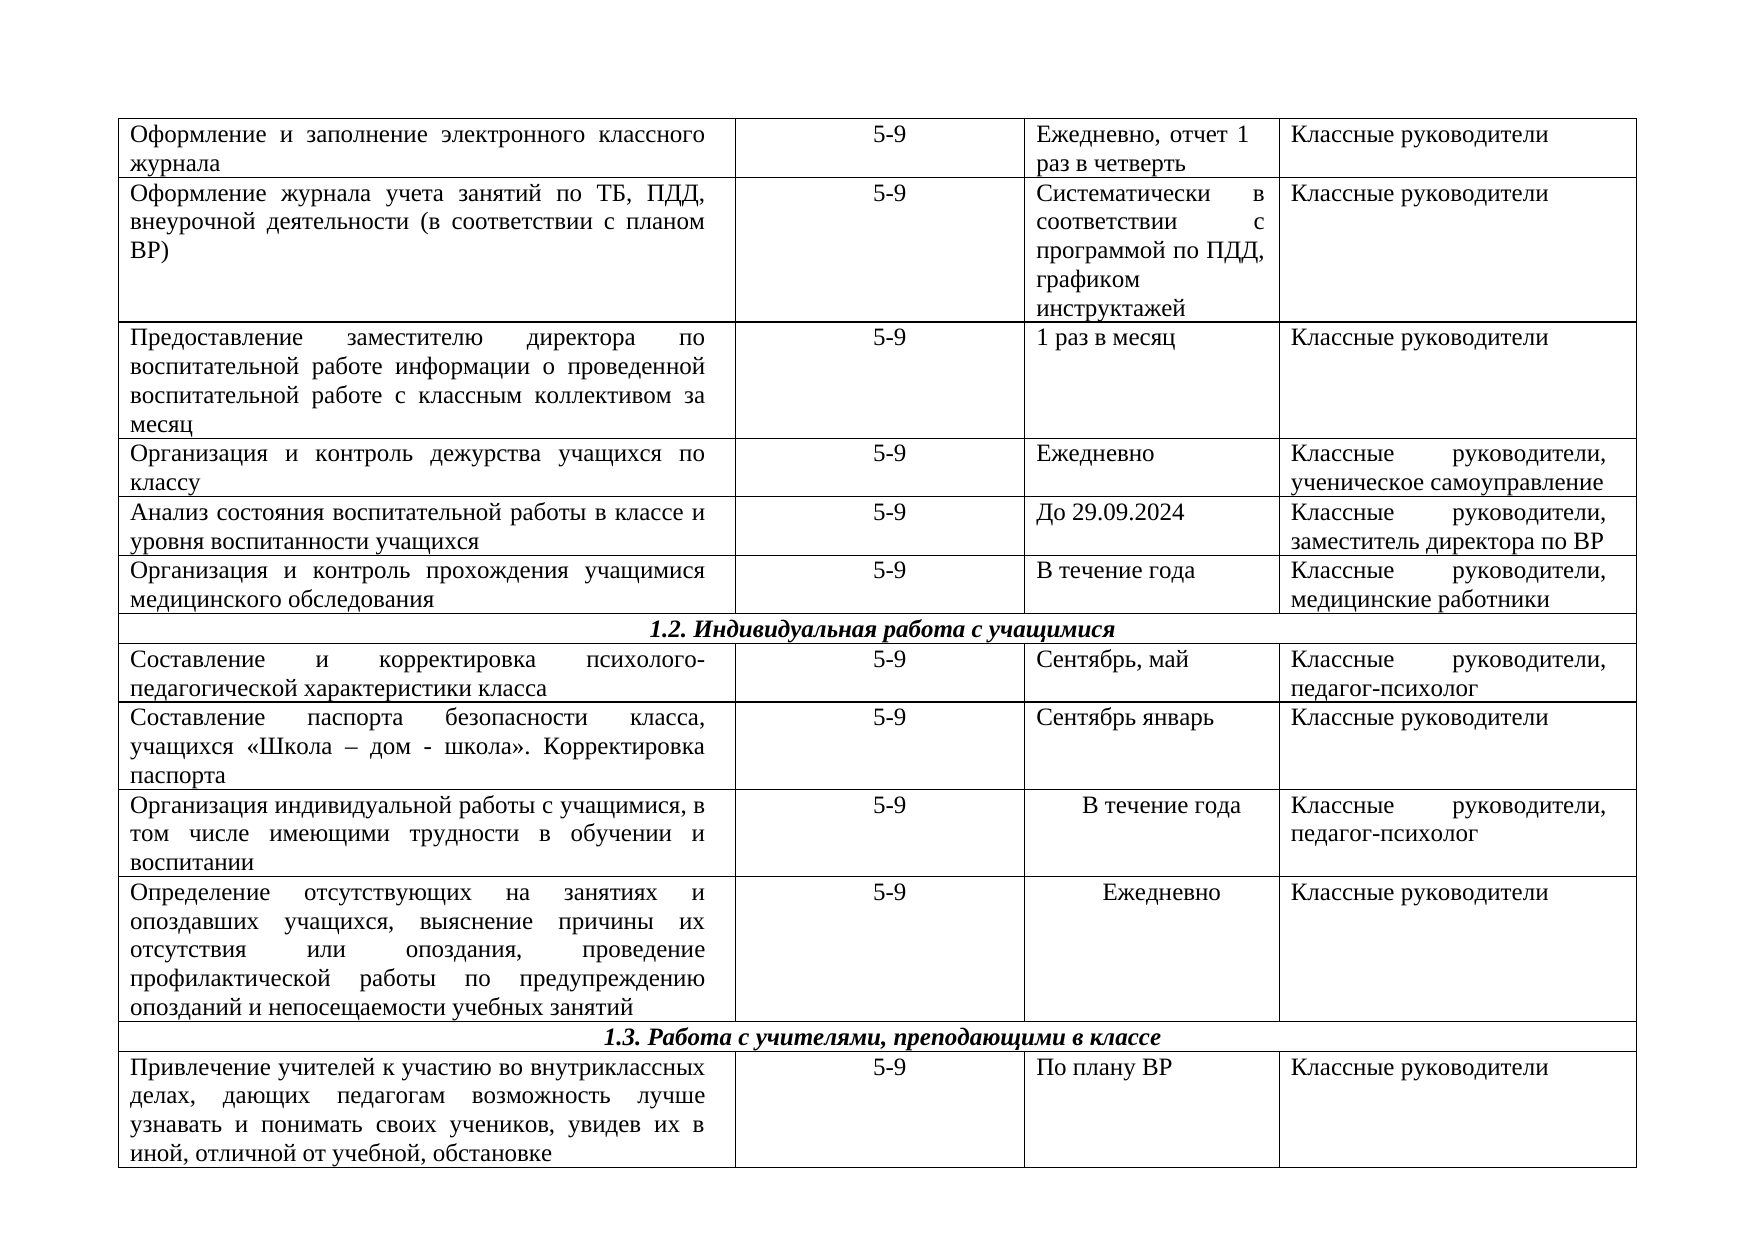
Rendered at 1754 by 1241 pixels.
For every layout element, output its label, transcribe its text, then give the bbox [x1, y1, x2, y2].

table_cell 5-9 [736, 439, 1024, 496]
table_cell Классные руководители, заместитель директора по ВР [1280, 497, 1636, 554]
table_cell Оформление и заполнение электронного классного журнала [119, 119, 735, 177]
table_cell 5-9 [736, 877, 1024, 1021]
table_cell Анализ состояния воспитательной работы в классе и уровня воспитанности учащихся [119, 497, 735, 554]
table_cell Классные руководители [1280, 323, 1636, 437]
table_cell Классные руководители [1280, 178, 1636, 321]
table_cell 5-9 [736, 790, 1024, 876]
table_cell 5-9 [736, 119, 1024, 177]
table_cell Организация индивидуальной работы с учащимися, в том числе имеющими трудности в обучении и воспитании [119, 790, 735, 876]
table_cell Сентябрь, май [1025, 644, 1279, 701]
table_cell До 29.09.2024 [1025, 497, 1279, 554]
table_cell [1280, 119, 1636, 177]
table_cell По плану ВР [1025, 1052, 1279, 1167]
table_cell Систематически в соответствии с программой по ПДД, графиком инструктажей [1025, 178, 1279, 321]
table_cell Привлечение учителей к участию во внутриклассных делах, дающих педагогам возможность лучше узнавать и понимать своих учеников, увидев их в иной, отличной от учебной, обстановке [119, 1052, 735, 1167]
table_cell Классные руководители, педагог-психолог [1280, 790, 1636, 876]
table_cell Составление паспорта безопасности класса, учащихся «Школа – дом - школа». Корректировка паспорта [119, 703, 735, 789]
table_cell 5-9 [736, 497, 1024, 554]
table_cell Ежедневно, отчет 1 раз в четверть [1025, 119, 1279, 177]
table_cell Ежедневно [1025, 877, 1279, 1021]
table_cell 5-9 [736, 703, 1024, 789]
table_cell Организация и контроль прохождения учащимися медицинского обследования [119, 556, 735, 613]
table_cell Предоставление заместителю директора по воспитательной работе информации о проведенной воспитательной работе с классным коллективом за месяц [119, 323, 735, 437]
table_cell 1 раз в месяц [1025, 323, 1279, 437]
table_cell 1.3. Работа с учителями, преподающими в классе [119, 1022, 1636, 1051]
table_cell Классные руководители [1280, 877, 1636, 1021]
table_cell В течение года [1025, 790, 1279, 876]
table_cell 5-9 [736, 323, 1024, 437]
table_cell Классные руководители, ученическое самоуправление [1280, 439, 1636, 496]
table_cell Классные руководители [1280, 703, 1636, 789]
table_cell Организация и контроль дежурства учащихся по классу [119, 439, 735, 496]
table_cell 5-9 [736, 556, 1024, 613]
table_cell 5-9 [736, 178, 1024, 321]
table_cell Классные руководители, педагог-психолог [1280, 644, 1636, 701]
table_cell 1.2. Индивидуальная работа с учащимися [119, 614, 1636, 643]
table_cell Оформление журнала учета занятий по ТБ, ПДД, внеурочной деятельности (в соответствии с планом ВР) [119, 178, 735, 321]
table_cell Составление и корректировка психолого-педагогической характеристики класса [119, 644, 735, 701]
table_cell 5-9 [736, 644, 1024, 701]
table_cell Классные руководители, медицинские работники [1280, 556, 1636, 613]
table_cell Классные руководители [1280, 1052, 1636, 1167]
table_cell Определение отсутствующих на занятиях и опоздавших учащихся, выяснение причины их отсутствия или опоздания, проведение профилактической работы по предупреждению опозданий и непосещаемости учебных занятий [119, 877, 735, 1021]
table_cell Ежедневно [1025, 439, 1279, 496]
table_cell 5-9 [736, 1052, 1024, 1167]
table_cell В течение года [1025, 556, 1279, 613]
table_cell Сентябрь январь [1025, 703, 1279, 789]
